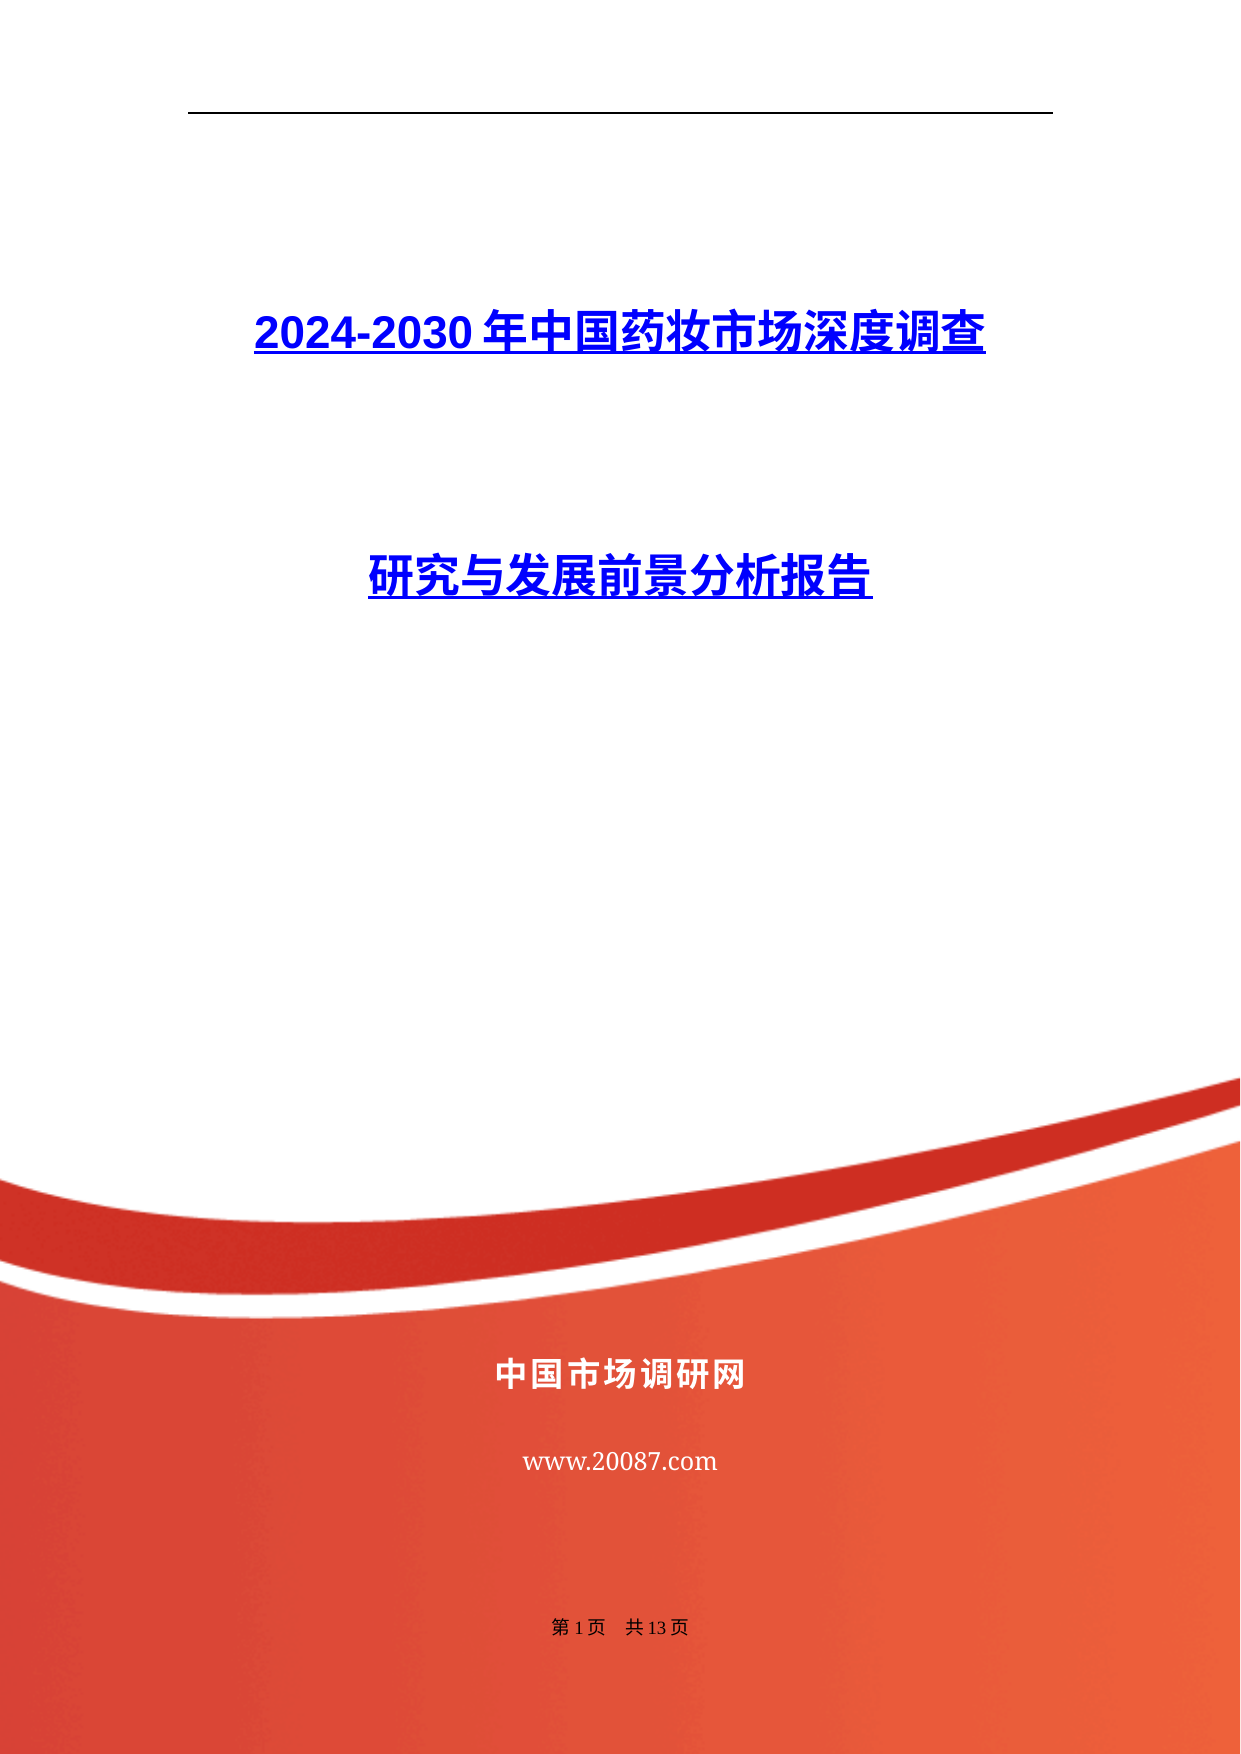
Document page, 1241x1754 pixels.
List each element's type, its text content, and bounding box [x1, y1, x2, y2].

picture [0, 1006, 1241, 1754]
subtitle 中国市场调研网 [187, 1339, 1053, 1404]
table_header 2024-2030年中国药妆市场深度调查研究与发展前景分析报告 [188, 207, 1053, 773]
text www.20087.com [187, 1428, 1053, 1493]
